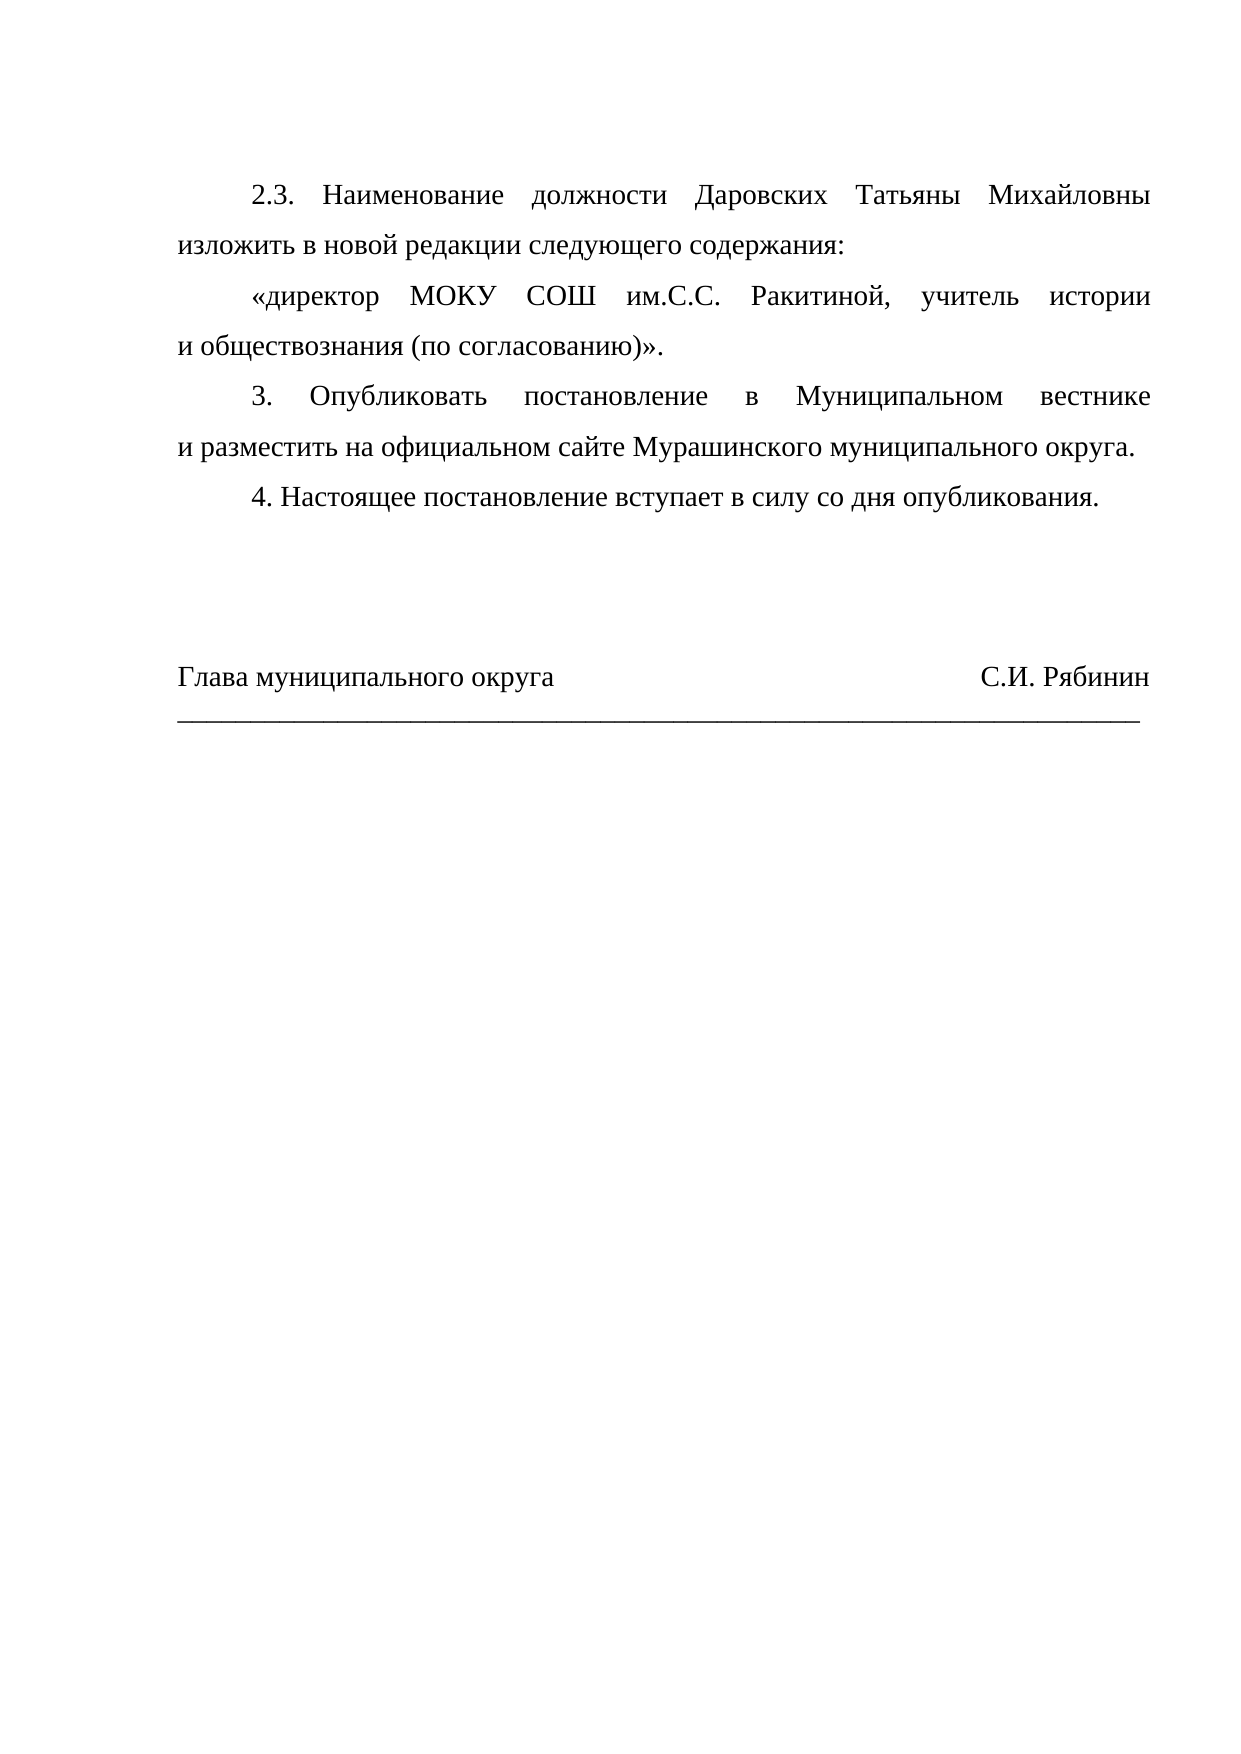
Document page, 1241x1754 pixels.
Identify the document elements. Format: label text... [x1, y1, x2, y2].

text Глава муниципального округа С.И. Рябинин [177, 659, 1152, 692]
text «директор МОКУ СОШ им.С.С. Ракитиной, учитель истории и обществознания (по согласованию)». [177, 278, 1152, 362]
text __________________________________________________________________ [177, 692, 1152, 726]
text 3. Опубликовать постановление в Муниципальном вестнике и разместить на официальном сайте Мурашинского муниципального округа. [177, 378, 1152, 462]
text 4. Настоящее постановление вступает в силу со дня опубликования. [177, 479, 1152, 513]
text 2.3. Наименование должности Даровских Татьяны Михайловны изложить в новой редакции следующего содержания: [177, 177, 1152, 261]
